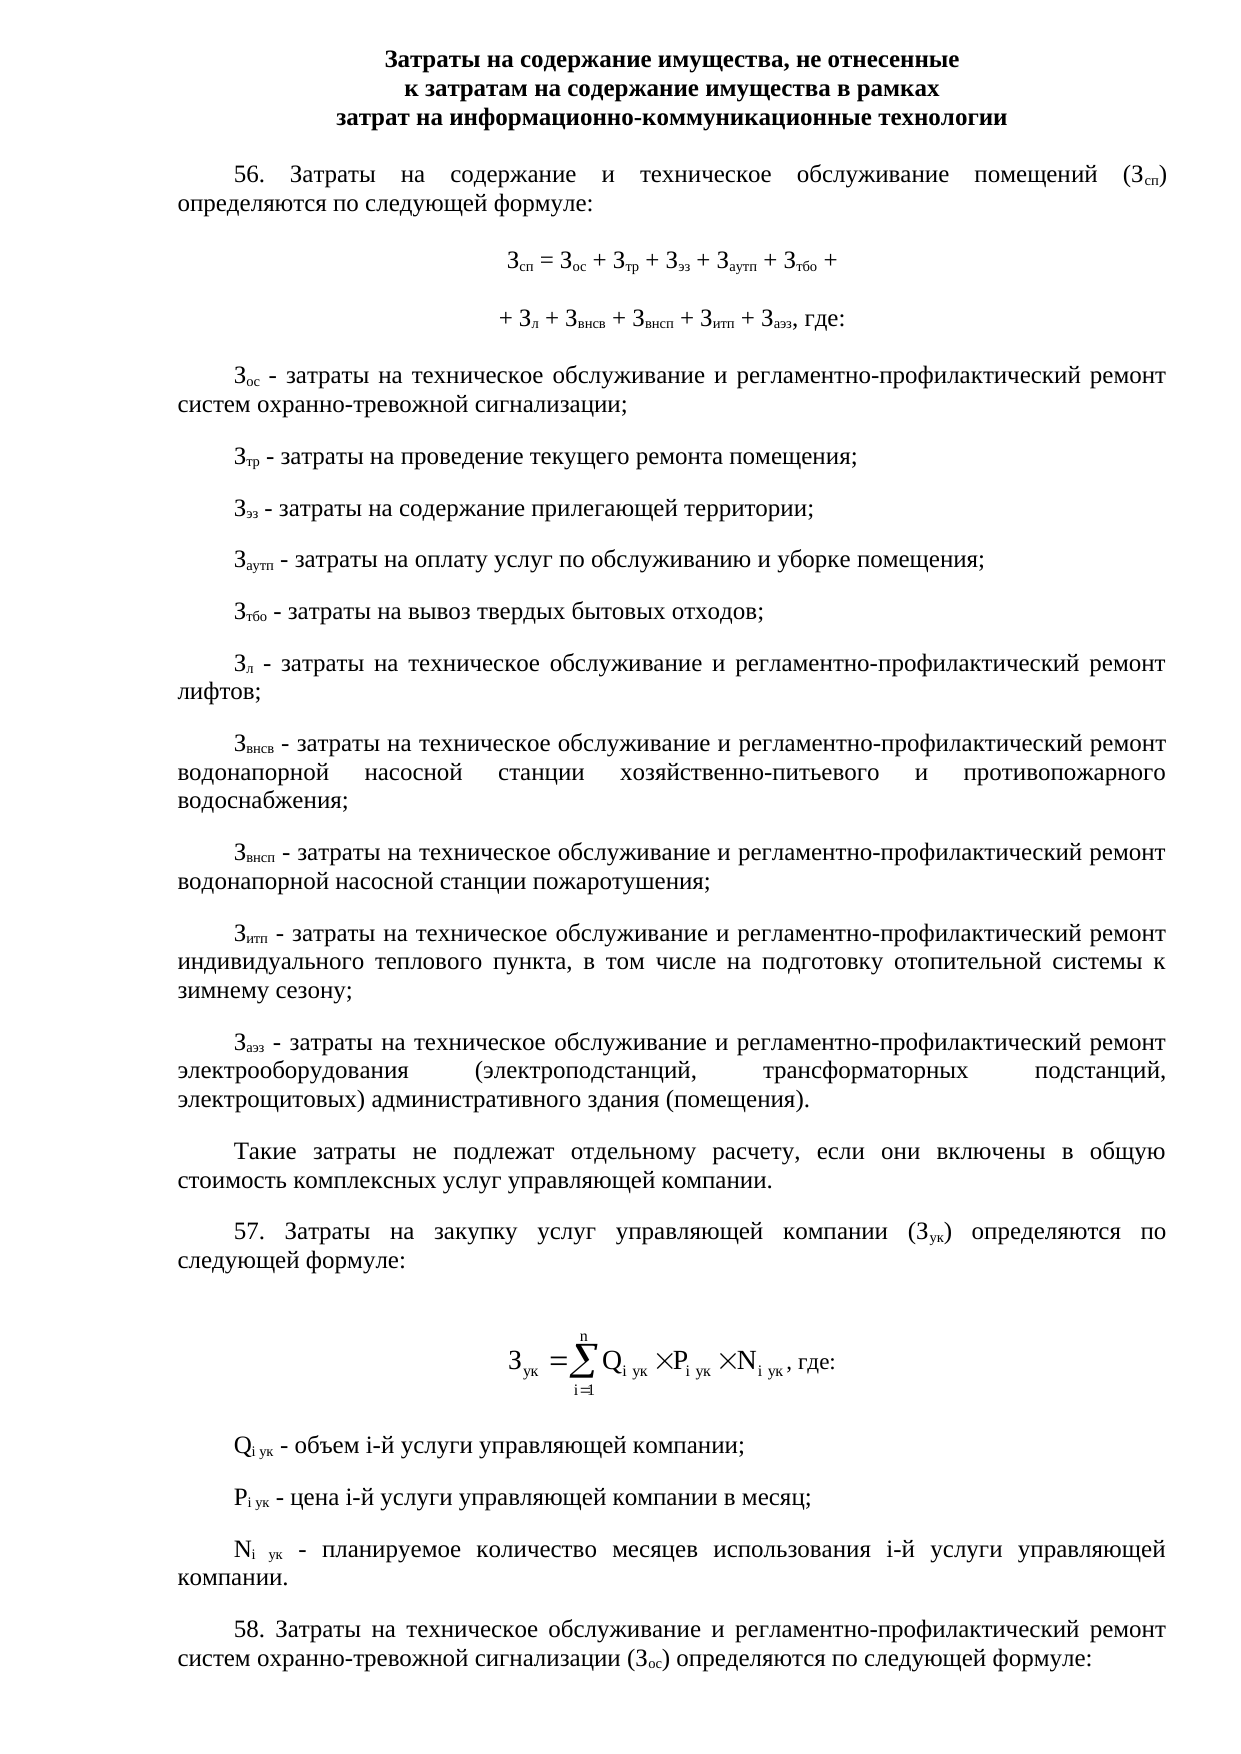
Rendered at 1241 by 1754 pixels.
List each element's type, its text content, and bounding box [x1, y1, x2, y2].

text + Зл + Звнсв + Звнсп + Зитп + Заэз, где: [177, 303, 1167, 332]
text 56. Затраты на содержание и техническое обслуживание помещений (Зсп) определяются по следующей формуле: [177, 159, 1167, 217]
text Зитп - затраты на техническое обслуживание и регламентно-профилактический ремонт индивидуального теплового пункта, в том числе на подготовку отопительной системы к зимнему сезону; [177, 918, 1167, 1004]
text Зтр - затраты на проведение текущего ремонта помещения; [177, 441, 1167, 470]
text Зл - затраты на техническое обслуживание и регламентно-профилактический ремонт лифтов; [177, 648, 1167, 705]
text Pi ук - цена i-й услуги управляющей компании в месяц; [177, 1482, 1167, 1511]
text Заэз - затраты на техническое обслуживание и регламентно-профилактический ремонт электрооборудования (электроподстанций, трансформаторных подстанций, электрощитовых) административного здания (помещения). [177, 1027, 1167, 1113]
title к затратам на содержание имущества в рамках [177, 73, 1167, 102]
text Звнсв - затраты на техническое обслуживание и регламентно-профилактический ремонт водонапорной насосной станции хозяйственно-питьевого и противопожарного водоснабжения; [177, 728, 1167, 814]
text Зэз - затраты на содержание прилегающей территории; [177, 493, 1167, 521]
title Затраты на содержание имущества, не отнесенные [177, 44, 1167, 73]
text Звнсп - затраты на техническое обслуживание и регламентно-профилактический ремонт водонапорной насосной станции пожаротушения; [177, 837, 1167, 895]
text 57. Затраты на закупку услуг управляющей компании (Зук) определяются по следующей формуле: [177, 1216, 1167, 1274]
title затрат на информационно-коммуникационные технологии [177, 102, 1167, 131]
text Qi ук - объем i-й услуги управляющей компании; [177, 1430, 1167, 1459]
text Зтбо - затраты на вывоз твердых бытовых отходов; [177, 596, 1167, 625]
text Ni ук - планируемое количество месяцев использования i-й услуги управляющей компании. [177, 1534, 1167, 1591]
text Заутп - затраты на оплату услуг по обслуживанию и уборке помещения; [177, 544, 1167, 573]
text Зсп = Зос + Зтр + Зэз + Заутп + Зтбо + [177, 246, 1167, 274]
text Такие затраты не подлежат отдельному расчету, если они включены в общую стоимость комплексных услуг управляющей компании. [177, 1136, 1167, 1193]
text 58. Затраты на техническое обслуживание и регламентно-профилактический ремонт систем охранно-тревожной сигнализации (Зос) определяются по следующей формуле: [177, 1614, 1167, 1672]
text Зос - затраты на техническое обслуживание и регламентно-профилактический ремонт систем охранно-тревожной сигнализации; [177, 361, 1167, 418]
